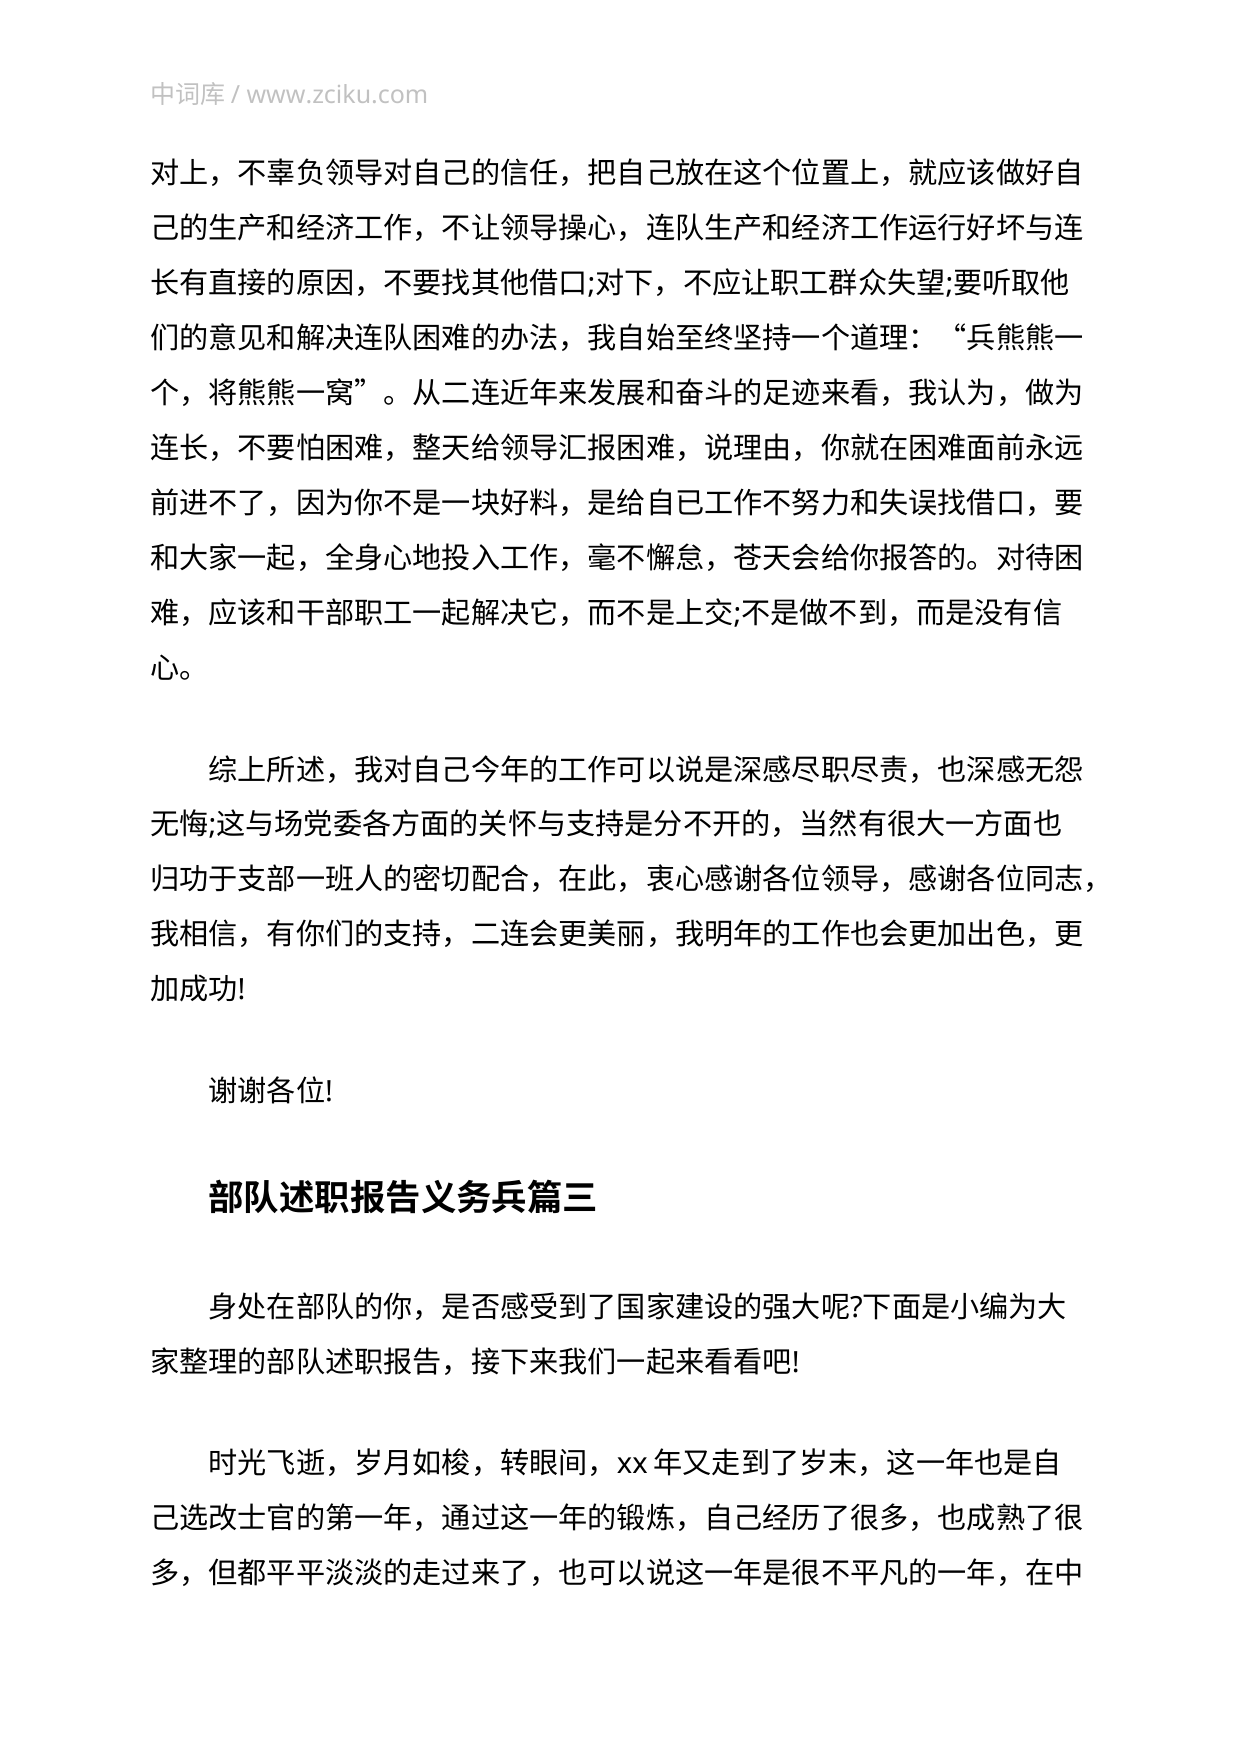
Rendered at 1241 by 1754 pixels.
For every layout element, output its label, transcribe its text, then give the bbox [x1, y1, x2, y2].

text 部队述职报告义务兵篇三 [150, 1170, 1090, 1221]
text 谢谢各位! [150, 1068, 1090, 1110]
text 身处在部队的你，是否感受到了国家建设的强大呢?下面是小编为大家整理的部队述职报告，接下来我们一起来看看吧! [150, 1283, 1090, 1381]
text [150, 150, 1090, 687]
text 综上所述，我对自己今年的工作可以说是深感尽职尽责，也深感无怨无悔;这与场党委各方面的关怀与支持是分不开的，当然有很大一方面也归功于支部一班人的密切配合，在此，衷心感谢各位领导，感谢各位同志，我相信，有你们的支持，二连会更美丽，我明年的工作也会更加出色，更加成功! [150, 746, 1090, 1008]
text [150, 1440, 1090, 1592]
